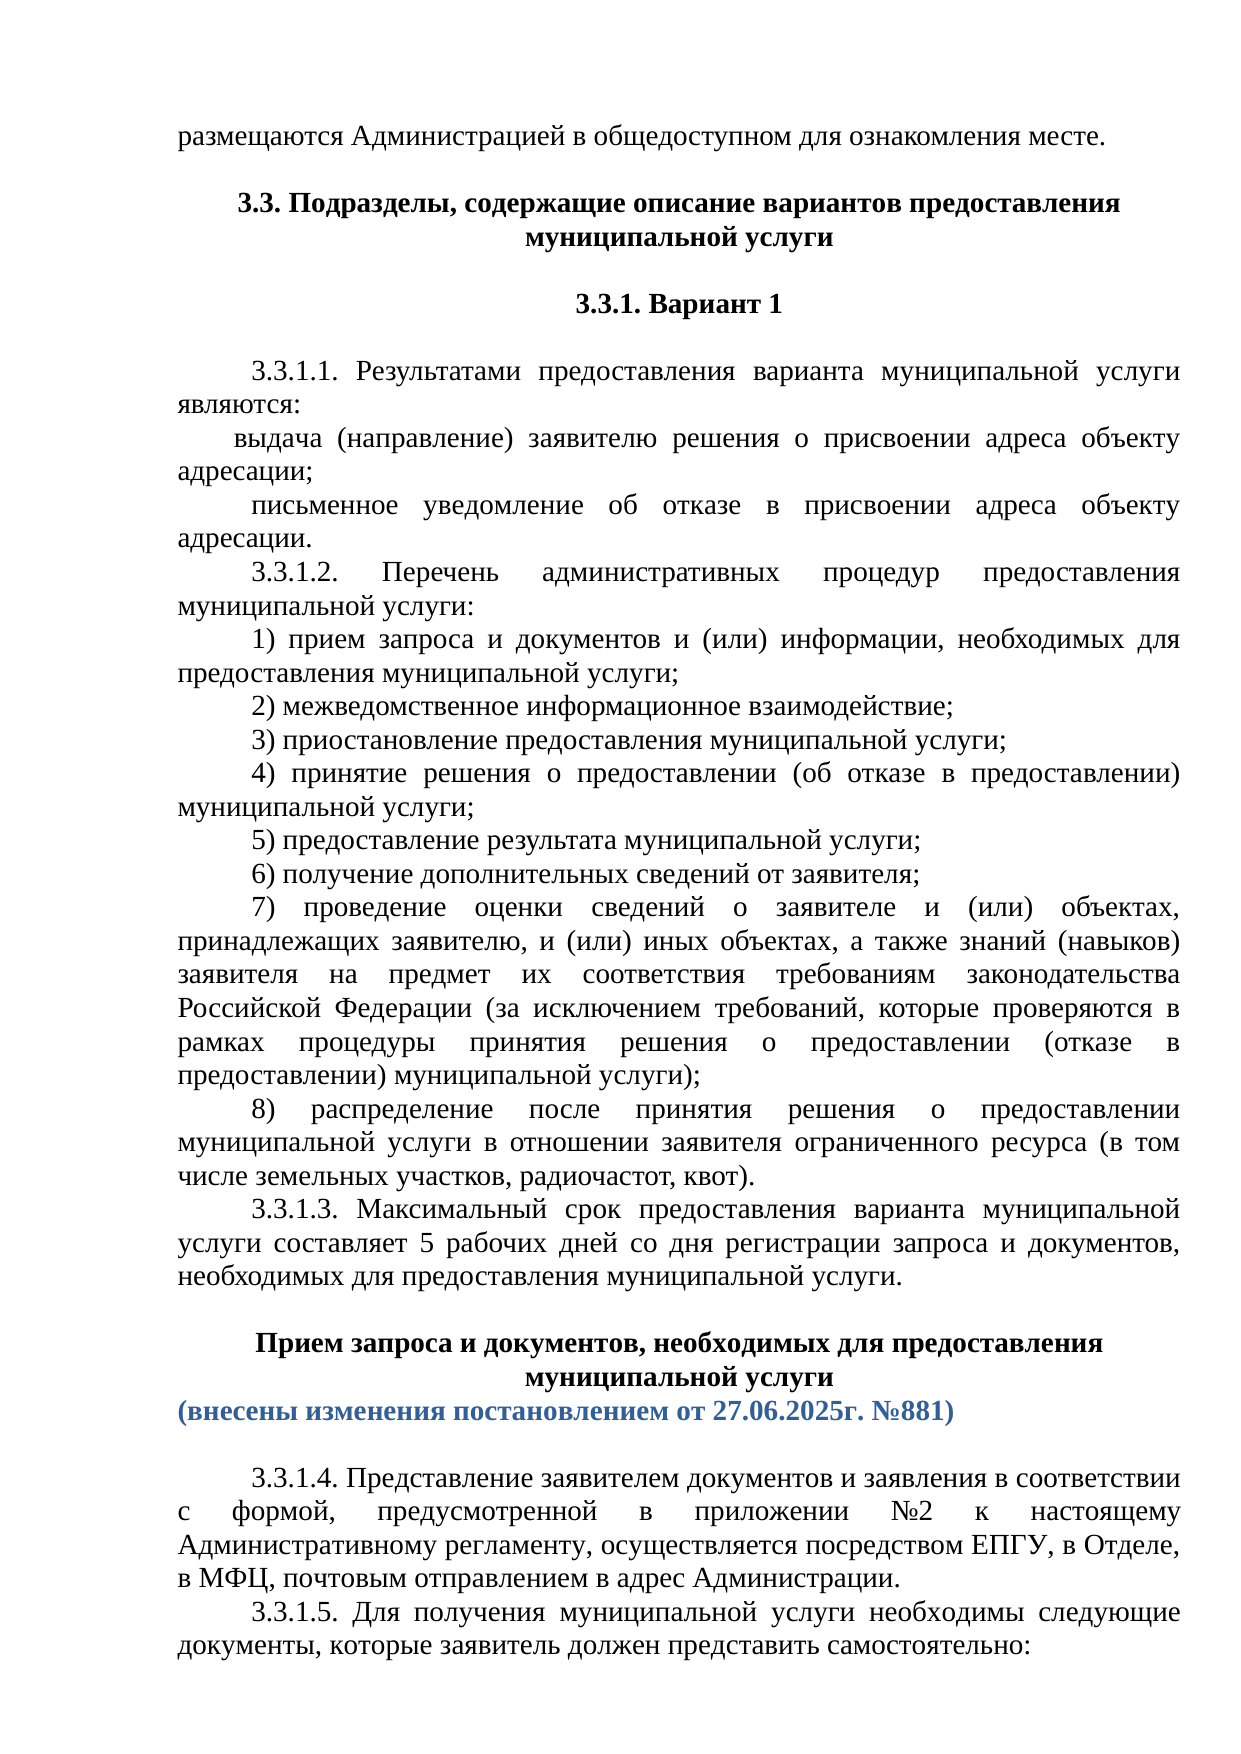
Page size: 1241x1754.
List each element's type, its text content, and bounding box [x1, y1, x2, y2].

text 3.3.1. Вариант 1 [177, 286, 1181, 319]
text 7) проведение оценки сведений о заявителе и (или) объектах, принадлежащих заявителю, и (или) иных объектах, а также знаний (навыков) заявителя на предмет их соответствия требованиям законодательства Российской Федерации (за исключением требований, которые проверяются в рамках процедуры принятия решения о предоставлении (отказе в предоставлении) муниципальной услуги); [177, 889, 1181, 1091]
text 3) приостановление предоставления муниципальной услуги; [177, 722, 1181, 755]
text выдача (направление) заявителю решения о присвоении адреса объекту адресации; [177, 420, 1181, 487]
text 2) межведомственное информационное взаимодействие; [177, 688, 1181, 722]
text 3.3. Подразделы, содержащие описание вариантов предоставления муниципальной услуги [177, 185, 1181, 252]
text 6) получение дополнительных сведений от заявителя; [177, 856, 1181, 889]
text 3.3.1.3. Максимальный срок предоставления варианта муниципальной услуги составляет 5 рабочих дней со дня регистрации запроса и документов, необходимых для предоставления муниципальной услуги. [177, 1191, 1181, 1292]
text 3.3.1.2. Перечень административных процедур предоставления муниципальной услуги: [177, 554, 1181, 621]
text 8) распределение после принятия решения о предоставлении муниципальной услуги в отношении заявителя ограниченного ресурса (в том числе земельных участков, радиочастот, квот). [177, 1091, 1181, 1191]
subtitle Прием запроса и документов, необходимых для предоставления муниципальной услуги [177, 1326, 1181, 1393]
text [177, 118, 1181, 152]
text 1) прием запроса и документов и (или) информации, необходимых для предоставления муниципальной услуги; [177, 621, 1181, 688]
text 5) предоставление результата муниципальной услуги; [177, 822, 1181, 856]
text (внесены изменения постановлением от 27.06.2025г. №881) [177, 1393, 1181, 1426]
text 4) принятие решения о предоставлении (об отказе в предоставлении) муниципальной услуги; [177, 755, 1181, 822]
text 3.3.1.5. Для получения муниципальной услуги необходимы следующие документы, которые заявитель должен представить самостоятельно: [177, 1594, 1181, 1661]
text 3.3.1.4. Представление заявителем документов и заявления в соответствии с формой, предусмотренной в приложении №2 к настоящему Административному регламенту, осуществляется посредством ЕПГУ, в Отделе, в МФЦ, почтовым отправлением в адрес Администрации. [177, 1460, 1181, 1594]
text 3.3.1.1. Результатами предоставления варианта муниципальной услуги являются: [177, 353, 1181, 420]
text письменное уведомление об отказе в присвоении адреса объекту адресации. [177, 487, 1181, 554]
